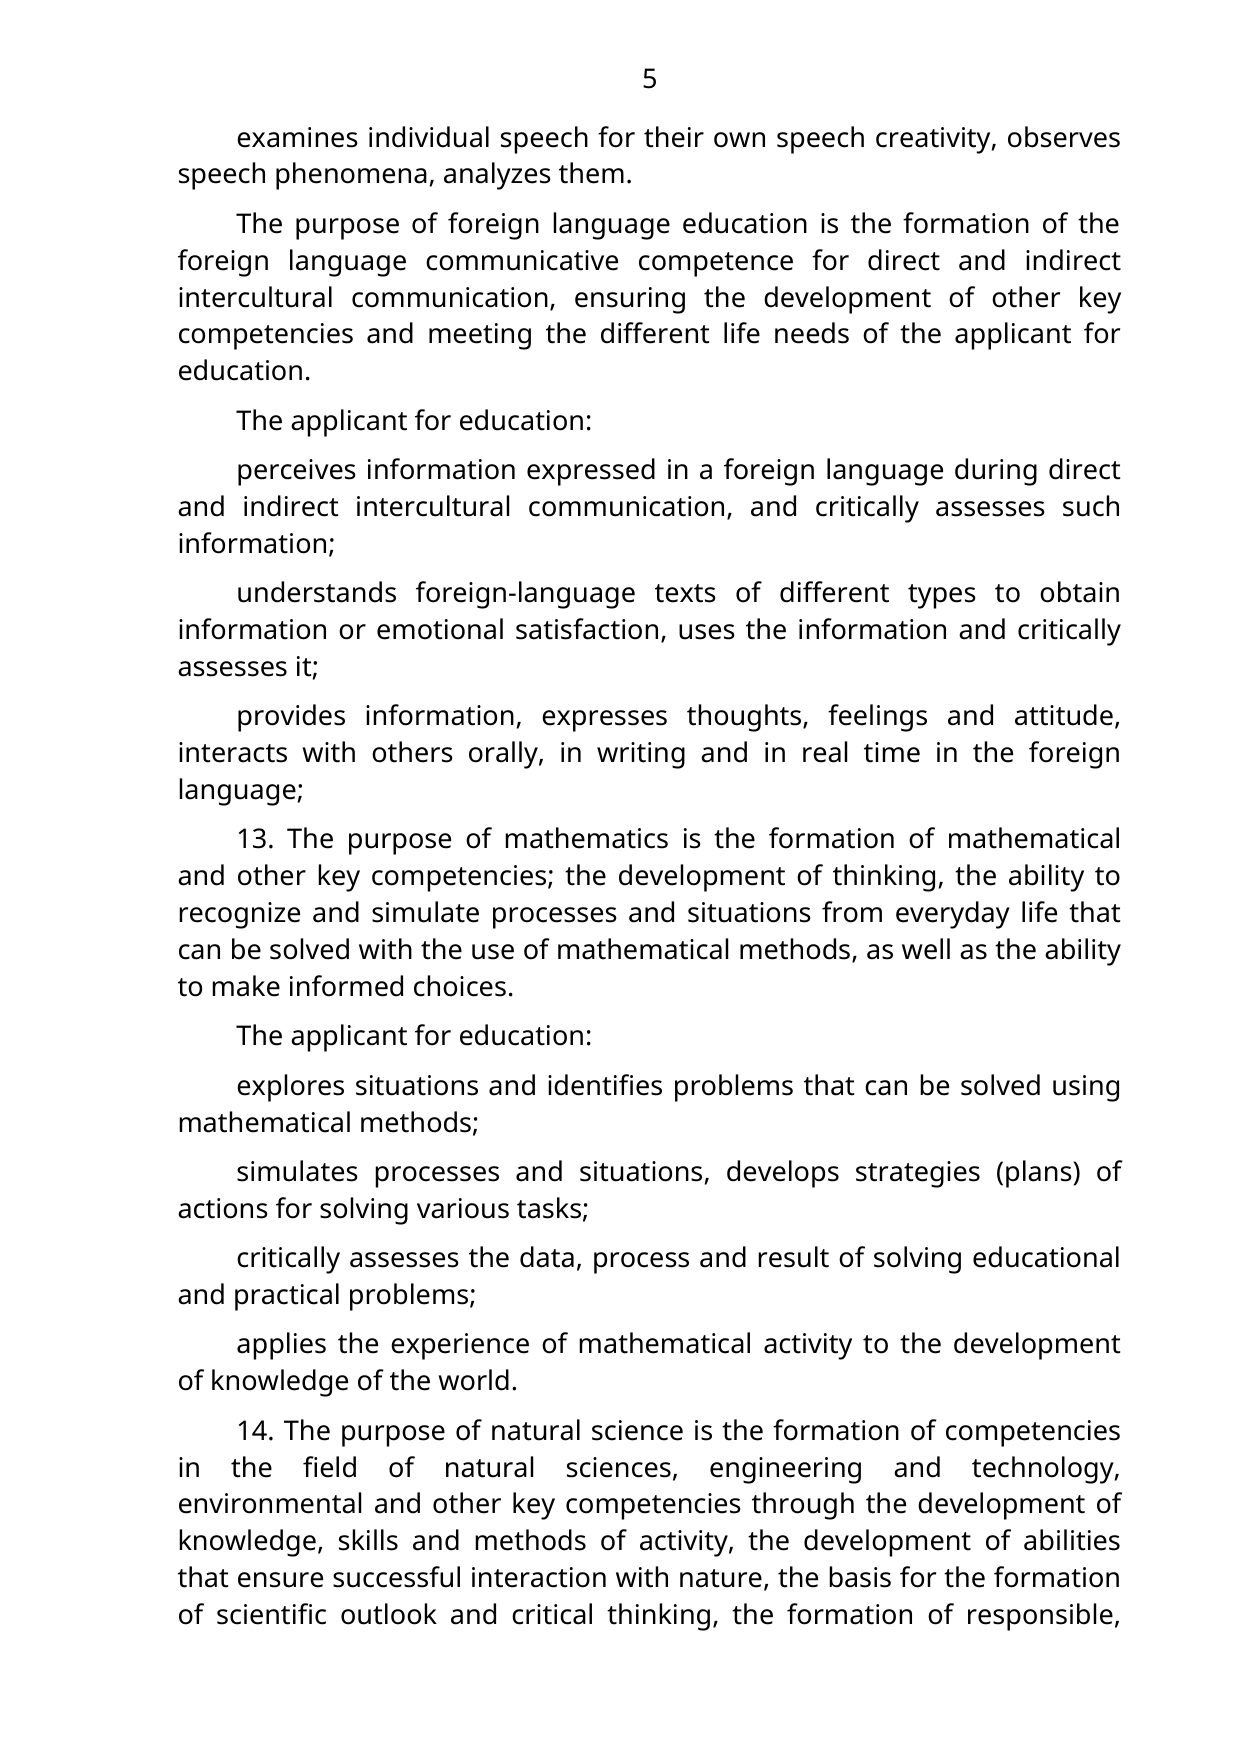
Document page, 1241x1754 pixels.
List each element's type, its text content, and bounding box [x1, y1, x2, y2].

text provides information, expresses thoughts, feelings and attitude, interacts with others orally, in writing and in real time in the foreign language; [177, 697, 1122, 807]
text examines individual speech for their own speech creativity, observes speech phenomena, analyzes them. [177, 118, 1122, 192]
text The applicant for education: [177, 1017, 1122, 1054]
text understands foreign-language texts of different types to obtain information or emotional satisfaction, uses the information and critically assesses it; [177, 574, 1122, 684]
text 13. The purpose of mathematics is the formation of mathematical and other key competencies; the development of thinking, the ability to recognize and simulate processes and situations from everyday life that can be solved with the use of mathematical methods, as well as the ability to make informed choices. [177, 820, 1122, 1004]
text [177, 1411, 1122, 1632]
text The applicant for education: [177, 401, 1122, 438]
text explores situations and identifies problems that can be solved using mathematical methods; [177, 1066, 1122, 1140]
text perceives information expressed in a foreign language during direct and indirect intercultural communication, and critically assesses such information; [177, 451, 1122, 561]
text The purpose of foreign language education is the formation of the foreign language communicative competence for direct and indirect intercultural communication, ensuring the development of other key competencies and meeting the different life needs of the applicant for education. [177, 204, 1122, 389]
text critically assesses the data, process and result of solving educational and practical problems; [177, 1239, 1122, 1312]
text simulates processes and situations, develops strategies (plans) of actions for solving various tasks; [177, 1152, 1122, 1226]
text applies the experience of mathematical activity to the development of knowledge of the world. [177, 1325, 1122, 1399]
